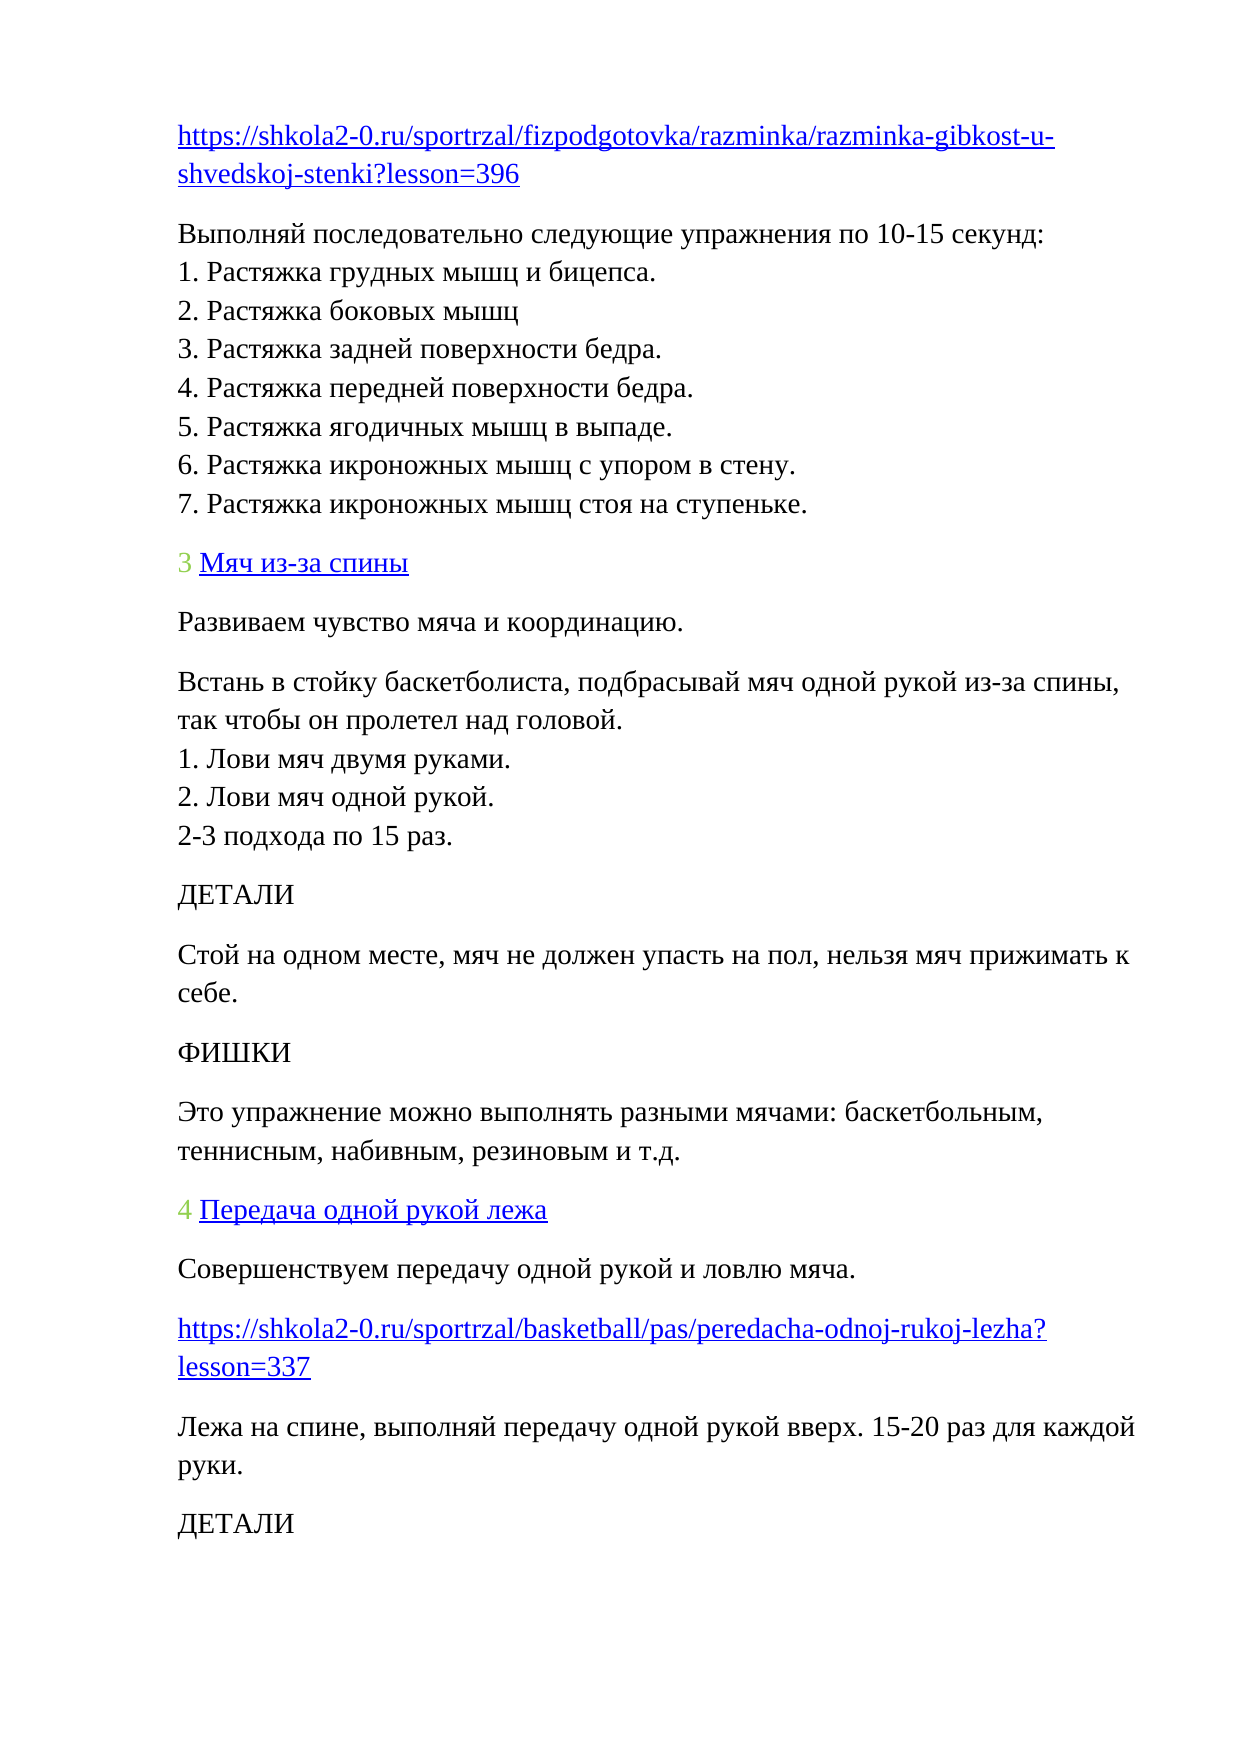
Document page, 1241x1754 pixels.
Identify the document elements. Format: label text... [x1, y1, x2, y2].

text ФИШКИ [177, 1035, 1152, 1068]
text Это упражнение можно выполнять разными мячами: баскетбольным, теннисным, набивным, резиновым и т.д. [177, 1094, 1152, 1166]
text 3 Мяч из-за спины [177, 545, 1152, 579]
text Лежа на спине, выполняй передачу одной рукой вверх. 15-20 раз для каждой руки. [177, 1409, 1152, 1481]
text Стой на одном месте, мяч не должен упасть на пол, нельзя мяч прижимать к себе. [177, 937, 1152, 1009]
text https://shkola2-0.ru/sportrzal/fizpodgotovka/razminka/razminka-gibkost-u-shvedskoj-stenki?lesson=396 [177, 118, 1152, 190]
text ДЕТАЛИ [177, 877, 1152, 911]
text Встань в стойку баскетболиста, подбрасывай мяч одной рукой из-за спины, так чтобы он пролетел над головой. 1. Лови мяч двумя руками. 2. Лови мяч одной рукой. 2-3 подхода по 15 раз. [177, 664, 1152, 852]
text Совершенствуем передачу одной рукой и ловлю мяча. [177, 1251, 1152, 1285]
text Выполняй последовательно следующие упражнения по 10-15 секунд: 1. Растяжка грудных мышц и бицепса. 2. Растяжка боковых мышц 3. Растяжка задней поверхности бедра. 4. Растяжка передней поверхности бедра. 5. Растяжка ягодичных мышц в выпаде. 6. Растяжка икроножных мышц с упором в стену. 7. Растяжка икроножных мышц стоя на ступеньке. [177, 216, 1152, 519]
text Развиваем чувство мяча и координацию. [177, 604, 1152, 638]
text ДЕТАЛИ [177, 1507, 1152, 1540]
text 4 Передача одной рукой лежа [177, 1192, 1152, 1226]
text https://shkola2-0.ru/sportrzal/basketball/pas/peredacha-odnoj-rukoj-lezha?lesson=337 [177, 1311, 1152, 1383]
